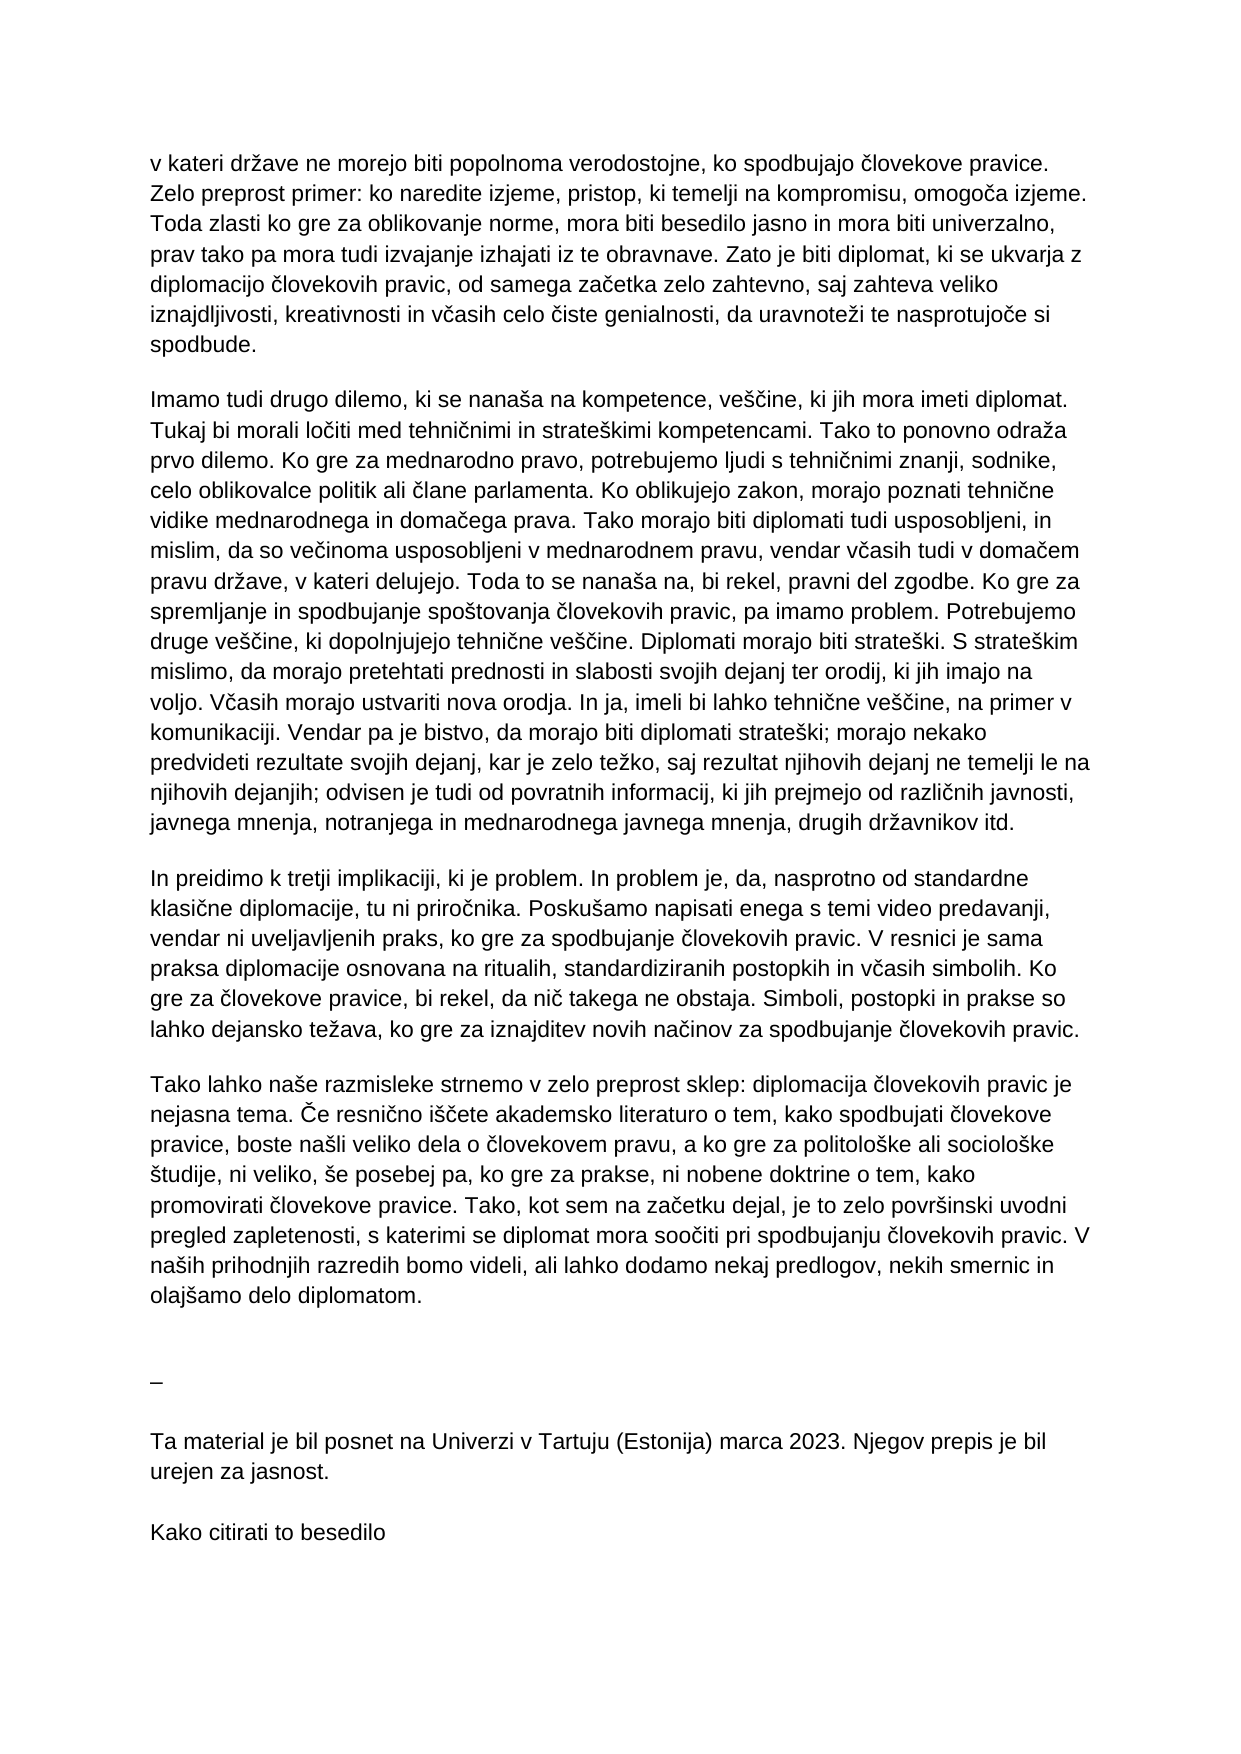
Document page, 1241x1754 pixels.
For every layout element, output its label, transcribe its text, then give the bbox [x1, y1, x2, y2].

text Ta material je bil posnet na Univerzi v Tartuju (Estonija) marca 2023. Njegov prepis je bil urejen za jasnost. [150, 1428, 1090, 1485]
text Imamo tudi drugo dilemo, ki se nanaša na kompetence, veščine, ki jih mora imeti diplomat. Tukaj bi morali ločiti med tehničnimi in strateškimi kompetencami. Tako to ponovno odraža prvo dilemo. Ko gre za mednarodno pravo, potrebujemo ljudi s tehničnimi znanji, sodnike, celo oblikovalce politik ali člane parlamenta. Ko oblikujejo zakon, morajo poznati tehnične vidike mednarodnega in domačega prava. Tako morajo biti diplomati tudi usposobljeni, in mislim, da so večinoma usposobljeni v mednarodnem pravu, vendar včasih tudi v domačem pravu države, v kateri delujejo. Toda to se nanaša na, bi rekel, pravni del zgodbe. Ko gre za spremljanje in spodbujanje spoštovanja človekovih pravic, pa imamo problem. Potrebujemo druge veščine, ki dopolnjujejo tehnične veščine. Diplomati morajo biti strateški. S strateškim mislimo, da morajo pretehtati prednosti in slabosti svojih dejanj ter orodij, ki jih imajo na voljo. Včasih morajo ustvariti nova orodja. In ja, imeli bi lahko tehnične veščine, na primer v komunikaciji. Vendar pa je bistvo, da morajo biti diplomati strateški; morajo nekako predvideti rezultate svojih dejanj, kar je zelo težko, saj rezultat njihovih dejanj ne temelji le na njihovih dejanjih; odvisen je tudi od povratnih informacij, ki jih prejmejo od različnih javnosti, javnega mnenja, notranjega in mednarodnega javnega mnenja, drugih državnikov itd. [150, 386, 1090, 836]
text – [150, 1368, 1090, 1394]
text Tako lahko naše razmisleke strnemo v zelo preprost sklep: diplomacija človekovih pravic je nejasna tema. Če resnično iščete akademsko literaturo o tem, kako spodbujati človekove pravice, boste našli veliko dela o človekovem pravu, a ko gre za politološke ali sociološke študije, ni veliko, še posebej pa, ko gre za prakse, ni nobene doktrine o tem, kako promovirati človekove pravice. Tako, kot sem na začetku dejal, je to zelo površinski uvodni pregled zapletenosti, s katerimi se diplomat mora soočiti pri spodbujanju človekovih pravic. V naših prihodnjih razredih bomo videli, ali lahko dodamo nekaj predlogov, nekih smernic in olajšamo delo diplomatom. [150, 1071, 1090, 1309]
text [150, 150, 1090, 358]
text Kako citirati to besedilo [150, 1519, 1090, 1545]
text In preidimo k tretji implikaciji, ki je problem. In problem je, da, nasprotno od standardne klasične diplomacije, tu ni priročnika. Poskušamo napisati enega s temi video predavanji, vendar ni uveljavljenih praks, ko gre za spodbujanje človekovih pravic. V resnici je sama praksa diplomacije osnovana na ritualih, standardiziranih postopkih in včasih simbolih. Ko gre za človekove pravice, bi rekel, da nič takega ne obstaja. Simboli, postopki in prakse so lahko dejansko težava, ko gre za iznajditev novih načinov za spodbujanje človekovih pravic. [150, 864, 1090, 1042]
